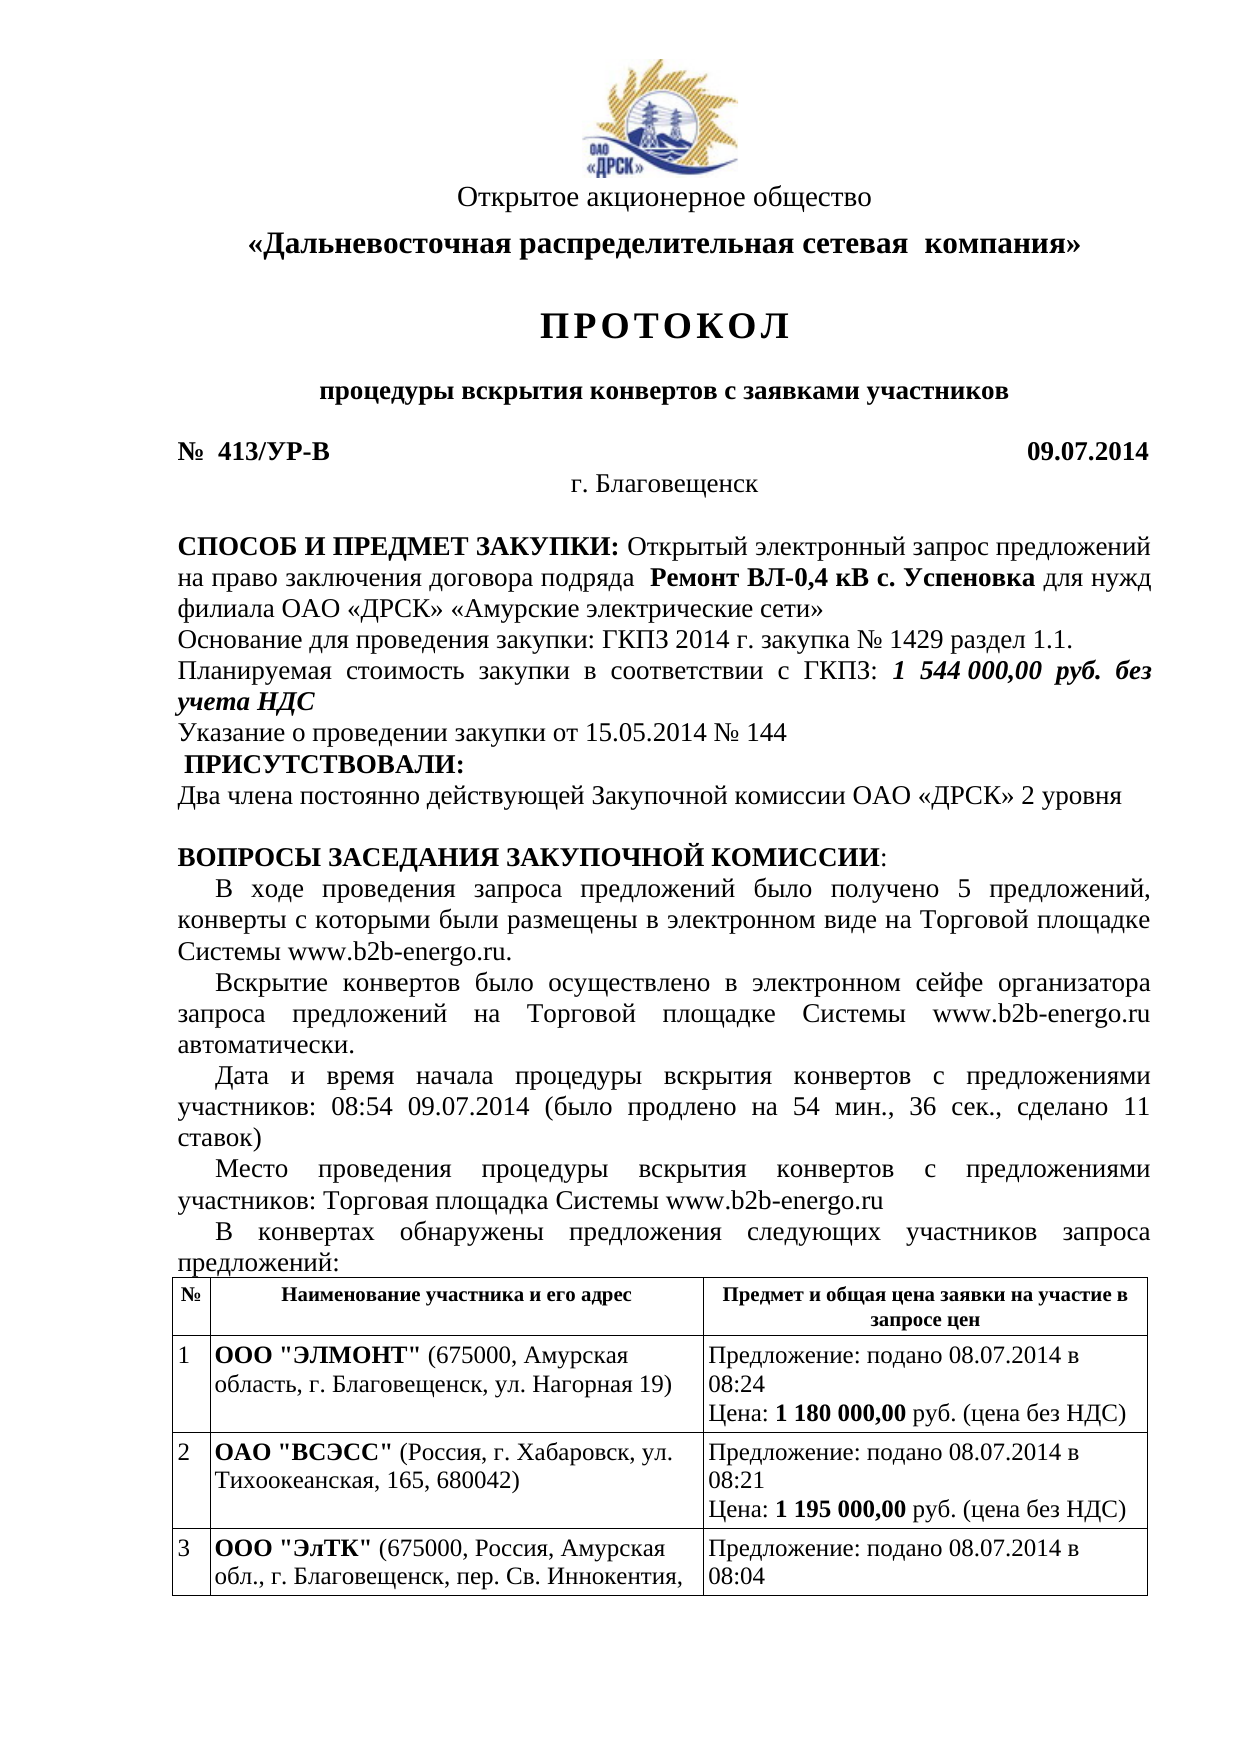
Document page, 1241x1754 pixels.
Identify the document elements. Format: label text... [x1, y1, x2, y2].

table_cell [211, 1529, 703, 1595]
list СПОСОБ И ПРЕДМЕТ ЗАКУПКИ: Открытый электронный запрос предложений на право заключения договора подряда Ремонт ВЛ-0,4 кВ с. Успеновка для нужд филиала ОАО «ДРСК» «Амурские электрические сети» [177, 530, 1152, 623]
table_cell ОАО "ВСЭСС" (Россия, г. Хабаровск, ул. Тихоокеанская, 165, 680042) [211, 1433, 703, 1527]
text Открытое акционерное общество [177, 179, 1152, 212]
table_cell ООО "ЭЛМОНТ" (675000, Амурская область, г. Благовещенск, ул. Нагорная 19) [211, 1336, 703, 1431]
list ПРИСУТСТВОВАЛИ: [177, 748, 1152, 779]
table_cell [704, 1529, 1147, 1595]
text ПРОТОКОЛ [177, 303, 1152, 347]
text «Дальневосточная распределительная сетевая компания» [177, 225, 1152, 261]
list Планируемая стоимость закупки в соответствии с ГКПЗ: 1 544 000,00 руб. без учета НДC [177, 654, 1152, 717]
list Дата и время начала процедуры вскрытия конвертов с предложениями участников: 08:54 09.07.2014 (было продлено на 54 мин., 36 cек., сделано 11 ставок) [177, 1059, 1152, 1153]
list Вскрытие конвертов было осуществлено в электронном сейфе организатора запроса предложений на Торговой площадке Системы www.b2b-energo.ru автоматически. [177, 966, 1152, 1059]
table_cell 1 [173, 1336, 210, 1431]
list Указание о проведении закупки от 15.05.2014 № 144 [177, 717, 1152, 748]
list В конвертах обнаружены предложения следующих участников запроса предложений: [177, 1215, 1152, 1277]
list Место проведения процедуры вскрытия конвертов с предложениями участников: Торговая площадка Системы www.b2b-energo.ru [177, 1153, 1152, 1215]
text ВОПРОСЫ ЗАСЕДАНИЯ ЗАКУПОЧНОЙ КОМИССИИ: [177, 841, 1152, 872]
picture [581, 59, 739, 178]
table_header № [173, 1278, 210, 1335]
table_cell Предложение: подано 08.07.2014 в 08:21 Цена: 1 195 000,00 руб. (цена без НДС) [704, 1433, 1147, 1527]
table_cell 2 [173, 1433, 210, 1527]
text Два члена постоянно действующей Закупочной комиссии ОАО «ДРСК» 2 уровня [177, 779, 1152, 810]
list В ходе проведения запроса предложений было получено 5 предложений, конверты с которыми были размещены в электронном виде на Торговой площадке Системы www.b2b-energo.ru. [177, 872, 1152, 966]
text г. Благовещенск [177, 467, 1152, 498]
table_header № 413/УР-В [176, 433, 663, 467]
table_cell Предложение: подано 08.07.2014 в 08:24 Цена: 1 180 000,00 руб. (цена без НДС) [704, 1336, 1147, 1431]
list Основание для проведения закупки: ГКПЗ 2014 г. закупка № 1429 раздел 1.1. [177, 623, 1152, 654]
table_header 09.07.2014 [663, 433, 1150, 467]
text процедуры вскрытия конвертов с заявками участников [177, 374, 1152, 406]
table_header Наименование участника и его адрес [211, 1278, 703, 1335]
table_cell 3 [173, 1529, 210, 1595]
table_header Предмет и общая цена заявки на участие в запросе цен [704, 1278, 1147, 1335]
